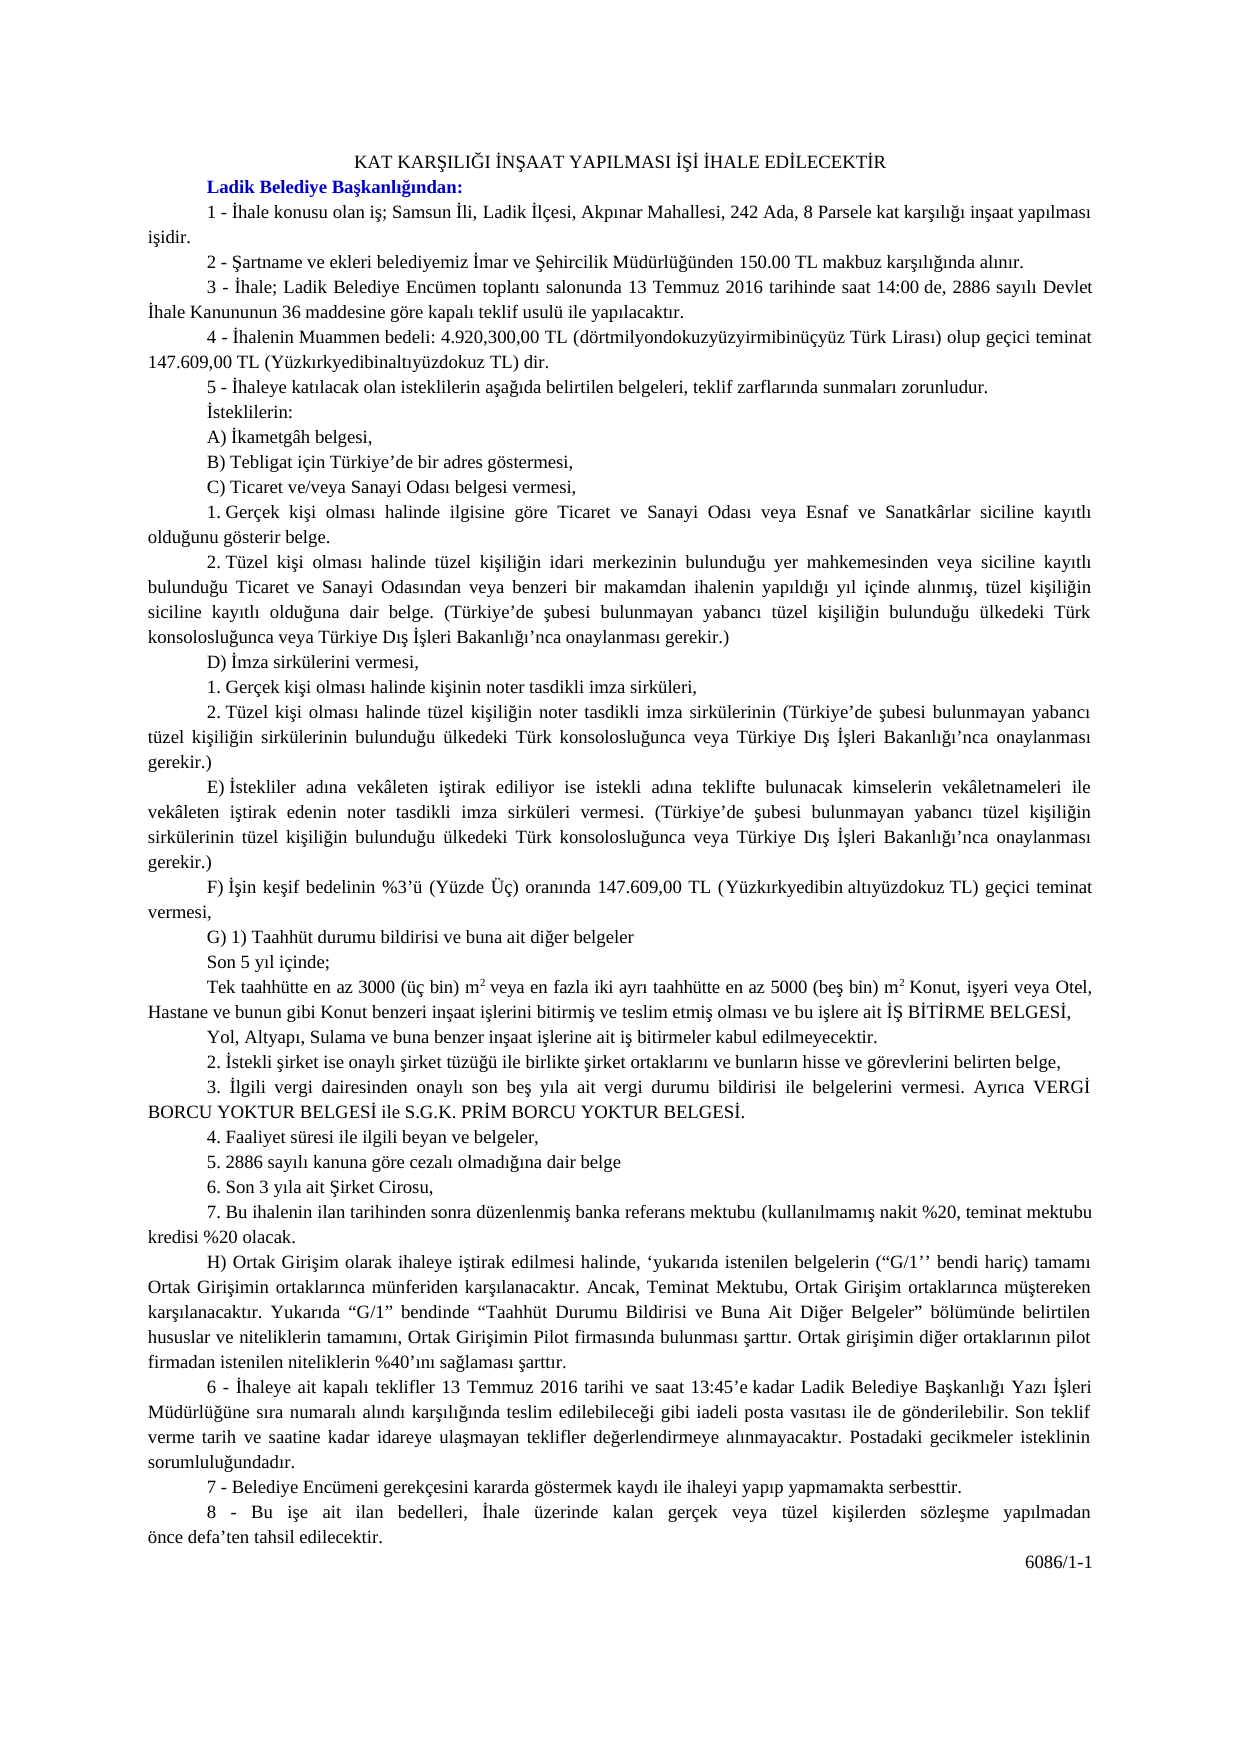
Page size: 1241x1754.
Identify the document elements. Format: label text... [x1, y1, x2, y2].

text 8 - Bu işe ait ilan bedelleri, İhale üzerinde kalan gerçek veya tüzel kişilerden sözleşme yapılmadan önce defa’ten tahsil edilecektir. [148, 1498, 1093, 1548]
text C) Ticaret ve/veya Sanayi Odası belgesi vermesi, [148, 473, 1093, 498]
text H) Ortak Girişim olarak ihaleye iştirak edilmesi halinde, ‘yukarıda istenilen belgelerin (“G/1’’ bendi hariç) tamamı Ortak Girişimin ortaklarınca münferiden karşılanacaktır. Ancak, Teminat Mektubu, Ortak Girişim ortaklarınca müştereken karşılanacaktır. Yukarıda “G/1” bendinde “Taahhüt Durumu Bildirisi ve Buna Ait Diğer Belgeler” bölümünde belirtilen hususlar ve niteliklerin tamamını, Ortak Girişimin Pilot firmasında bulunması şarttır. Ortak girişimin diğer ortaklarının pilot firmadan istenilen niteliklerin %40’ını sağlaması şarttır. [148, 1248, 1093, 1373]
text F) İşin keşif bedelinin %3’ü (Yüzde Üç) oranında 147.609,00 TL (Yüzkırkyedibin altıyüzdokuz TL) geçici teminat vermesi, [148, 873, 1093, 923]
text 2. İstekli şirket ise onaylı şirket tüzüğü ile birlikte şirket ortaklarını ve bunların hisse ve görevlerini belirten belge, [148, 1048, 1093, 1073]
text G) 1) Taahhüt durumu bildirisi ve buna ait diğer belgeler [148, 923, 1093, 948]
text 1. Gerçek kişi olması halinde kişinin noter tasdikli imza sirküleri, [148, 673, 1093, 698]
text D) İmza sirkülerini vermesi, [148, 648, 1093, 673]
text 3. İlgili vergi dairesinden onaylı son beş yıla ait vergi durumu bildirisi ile belgelerini vermesi. Ayrıca VERGİ BORCU YOKTUR BELGESİ ile S.G.K. PRİM BORCU YOKTUR BELGESİ. [148, 1073, 1093, 1123]
text 2. Tüzel kişi olması halinde tüzel kişiliğin idari merkezinin bulunduğu yer mahkemesinden veya siciline kayıtlı bulunduğu Ticaret ve Sanayi Odasından veya benzeri bir makamdan ihalenin yapıldığı yıl içinde alınmış, tüzel kişiliğin siciline kayıtlı olduğuna dair belge. (Türkiye’de şubesi bulunmayan yabancı tüzel kişiliğin bulunduğu ülkedeki Türk konsolosluğunca veya Türkiye Dış İşleri Bakanlığı’nca onaylanması gerekir.) [148, 548, 1093, 648]
text 4. Faaliyet süresi ile ilgili beyan ve belgeler, [148, 1123, 1093, 1148]
text 4 - İhalenin Muammen bedeli: 4.920,300,00 TL (dörtmilyondokuzyüzyirmibinüçyüz Türk Lirası) olup geçici teminat 147.609,00 TL (Yüzkırkyedibinaltıyüzdokuz TL) dir. [148, 323, 1093, 373]
text 5 - İhaleye katılacak olan isteklilerin aşağıda belirtilen belgeleri, teklif zarflarında sunmaları zorunludur. [148, 373, 1093, 398]
text B) Tebligat için Türkiye’de bir adres göstermesi, [148, 448, 1093, 473]
text 2. Tüzel kişi olması halinde tüzel kişiliğin noter tasdikli imza sirkülerinin (Türkiye’de şubesi bulunmayan yabancı tüzel kişiliğin sirkülerinin bulunduğu ülkedeki Türk konsolosluğunca veya Türkiye Dış İşleri Bakanlığı’nca onaylanması gerekir.) [148, 698, 1093, 773]
text 1 - İhale konusu olan iş; Samsun İli, Ladik İlçesi, Akpınar Mahallesi, 242 Ada, 8 Parsele kat karşılığı inşaat yapılması işidir. [148, 198, 1093, 248]
text 6 - İhaleye ait kapalı teklifler 13 Temmuz 2016 tarihi ve saat 13:45’e kadar Ladik Belediye Başkanlığı Yazı İşleri Müdürlüğüne sıra numaralı alındı karşılığında teslim edilebileceği gibi iadeli posta vasıtası ile de gönderilebilir. Son teklif verme tarih ve saatine kadar idareye ulaşmayan teklifler değerlendirmeye alınmayacaktır. Postadaki gecikmeler isteklinin sorumluluğundadır. [148, 1373, 1093, 1473]
text Yol, Altyapı, Sulama ve buna benzer inşaat işlerine ait iş bitirmeler kabul edilmeyecektir. [148, 1023, 1093, 1048]
text Son 5 yıl içinde; [148, 948, 1093, 973]
text Ladik Belediye Başkanlığından: [148, 173, 1093, 198]
text Tek taahhütte en az 3000 (üç bin) m2 veya en fazla iki ayrı taahhütte en az 5000 (beş bin) m2 Konut, işyeri veya Otel, Hastane ve bunun gibi Konut benzeri inşaat işlerini bitirmiş ve teslim etmiş olması ve bu işlere ait İŞ BİTİRME BELGESİ, [148, 973, 1093, 1023]
text A) İkametgâh belgesi, [148, 423, 1093, 448]
text 3 - İhale; Ladik Belediye Encümen toplantı salonunda 13 Temmuz 2016 tarihinde saat 14:00 de, 2886 sayılı Devlet İhale Kanununun 36 maddesine göre kapalı teklif usulü ile yapılacaktır. [148, 273, 1093, 323]
text 5. 2886 sayılı kanuna göre cezalı olmadığına dair belge [148, 1148, 1093, 1173]
text 7. Bu ihalenin ilan tarihinden sonra düzenlenmiş banka referans mektubu (kullanılmamış nakit %20, teminat mektubu kredisi %20 olacak. [148, 1198, 1093, 1248]
text 7 - Belediye Encümeni gerekçesini kararda göstermek kaydı ile ihaleyi yapıp yapmamakta serbesttir. [148, 1473, 1093, 1498]
text E) İstekliler adına vekâleten iştirak ediliyor ise istekli adına teklifte bulunacak kimselerin vekâletnameleri ile vekâleten iştirak edenin noter tasdikli imza sirküleri vermesi. (Türkiye’de şubesi bulunmayan yabancı tüzel kişiliğin sirkülerinin tüzel kişiliğin bulunduğu ülkedeki Türk konsolosluğunca veya Türkiye Dış İşleri Bakanlığı’nca onaylanması gerekir.) [148, 773, 1093, 873]
text KAT KARŞILIĞI İNŞAAT YAPILMASI İŞİ İHALE EDİLECEKTİR [148, 148, 1093, 173]
text 6086/1-1 [148, 1548, 1093, 1573]
text İsteklilerin: [148, 398, 1093, 423]
text 6. Son 3 yıla ait Şirket Cirosu, [148, 1173, 1093, 1198]
text 1. Gerçek kişi olması halinde ilgisine göre Ticaret ve Sanayi Odası veya Esnaf ve Sanatkârlar siciline kayıtlı olduğunu gösterir belge. [148, 498, 1093, 548]
text 2 - Şartname ve ekleri belediyemiz İmar ve Şehircilik Müdürlüğünden 150.00 TL makbuz karşılığında alınır. [148, 248, 1093, 273]
